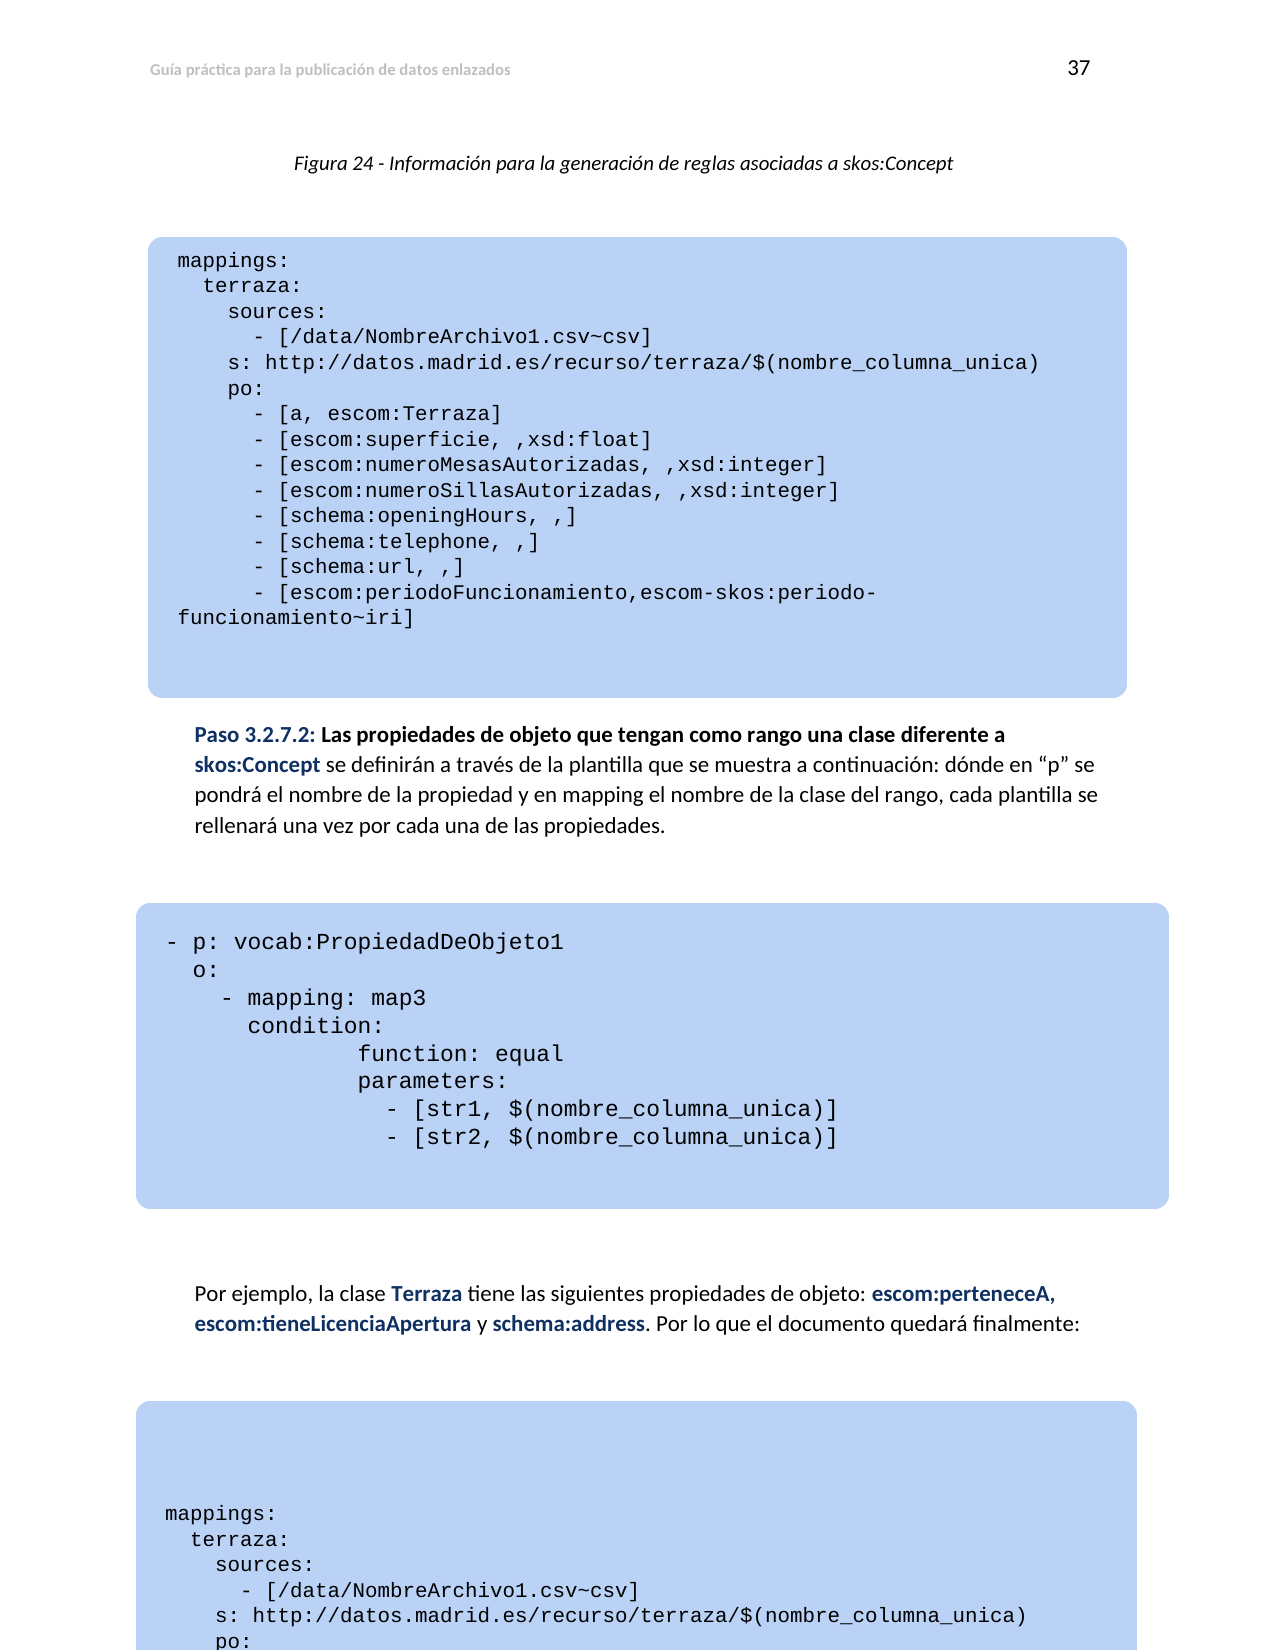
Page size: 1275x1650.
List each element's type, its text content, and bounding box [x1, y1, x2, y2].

text Figura 24 - Información para la generación de reglas asociadas a skos:Concept [150, 150, 1100, 175]
text Por ejemplo, la clase Terraza tiene las siguientes propiedades de objeto: escom:perteneceA, escom:tieneLicenciaApertura y schema:address. Por lo que el documento quedará finalmente: [194, 1279, 1100, 1337]
text Paso 3.2.7.2: Las propiedades de objeto que tengan como rango una clase diferente a skos:Concept se definirán a través de la plantilla que se muestra a continuación: dónde en “p” se pondrá el nombre de la propiedad y en mapping el nombre de la clase del rango, cada plantilla se rellenará una vez por cada una de las propiedades. [194, 720, 1100, 839]
